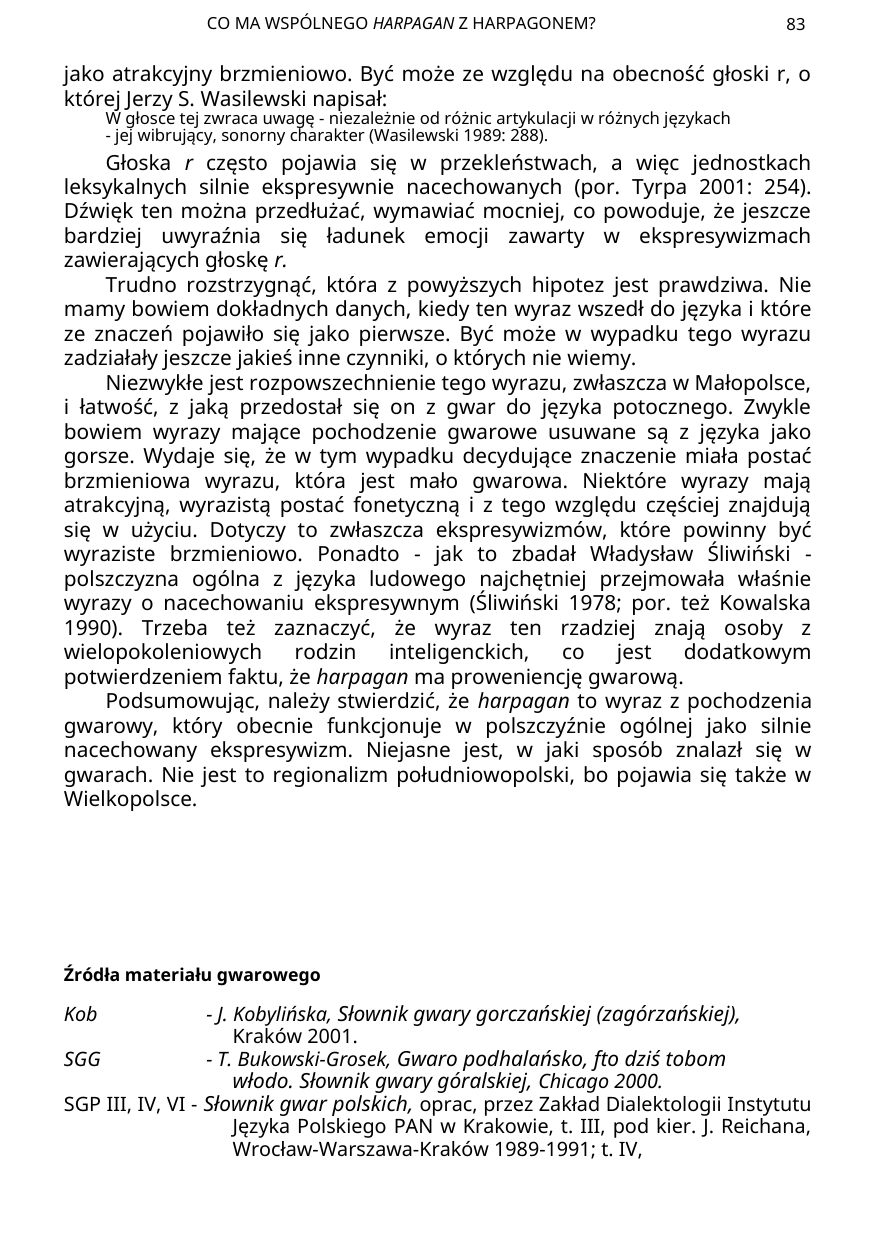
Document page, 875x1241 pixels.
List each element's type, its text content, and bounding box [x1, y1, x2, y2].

text Trudno rozstrzygnąć, która z powyższych hipotez jest prawdziwa. Nie mamy bowiem dokładnych danych, kiedy ten wyraz wszedł do języka i które ze znaczeń pojawiło się jako pierwsze. Być może w wypadku tego wyrazu zadziałały jeszcze jakieś inne czynniki, o których nie wiemy. [64, 273, 812, 371]
text włodo. Słownik gwary góralskiej, Chicago 2000. [232, 1071, 812, 1093]
text W głosce tej zwraca uwagę - niezależnie od różnic artykulacji w różnych językach [64, 111, 812, 128]
text jako atrakcyjny brzmieniowo. Być może ze względu na obecność głoski r, o której Jerzy S. Wasilewski napisał: [64, 61, 812, 111]
text 83 [786, 17, 805, 33]
text Źródła materiału gwarowego [64, 967, 812, 985]
text Kraków 2001. [232, 1026, 812, 1048]
text Kob - J. Kobylińska, Słownik gwary gorczańskiej (zagórzańskiej), [64, 1003, 812, 1026]
text SGP III, IV, VI - Słownik gwar polskich, oprac, przez Zakład Dialektologii Instytutu Języka Polskiego PAN w Krakowie, t. III, pod kier. J. Reichana, Wrocław-Warszawa-Kraków 1989-1991; t. IV, [64, 1093, 812, 1161]
text - jej wibrujący, sonorny charakter (Wasilewski 1989: 288). [64, 128, 812, 145]
text Niezwykłe jest rozpowszechnienie tego wyrazu, zwłaszcza w Małopolsce, i łatwość, z jaką przedostał się on z gwar do języka potocznego. Zwykle bowiem wyrazy mające pochodzenie gwarowe usuwane są z języka jako gorsze. Wydaje się, że w tym wypadku decydujące znaczenie miała postać brzmieniowa wyrazu, która jest mało gwarowa. Niektóre wyrazy mają atrakcyjną, wyrazistą postać fonetyczną i z tego względu częściej znajdują się w użyciu. Dotyczy to zwłaszcza ekspresywizmów, które powinny być wyraziste brzmieniowo. Ponadto - jak to zbadał Władysław Śliwiński - polszczyzna ogólna z języka ludowego najchętniej przejmowała właśnie wyrazy o nacechowaniu ekspresywnym (Śliwiński 1978; por. też Kowalska 1990). Trzeba też zaznaczyć, że wyraz ten rzadziej znają osoby z wielopokoleniowych rodzin inteligenckich, co jest dodatkowym potwierdzeniem faktu, że harpagan ma proweniencję gwarową. [64, 371, 812, 689]
text CO MA WSPÓLNEGO HARPAGAN Z HARPAGONEM? [207, 16, 596, 33]
text Głoska r często pojawia się w przekleństwach, a więc jednostkach leksykalnych silnie ekspresywnie nacechowanych (por. Tyrpa 2001: 254). Dźwięk ten można przedłużać, wymawiać mocniej, co powoduje, że jeszcze bardziej uwyraźnia się ładunek emocji zawarty w ekspresywizmach zawierających głoskę r. [64, 150, 812, 273]
text Podsumowując, należy stwierdzić, że harpagan to wyraz z pochodzenia gwarowy, który obecnie funkcjonuje w polszczyźnie ogólnej jako silnie nacechowany ekspresywizm. Niejasne jest, w jaki sposób znalazł się w gwarach. Nie jest to regionalizm południowopolski, bo pojawia się także w Wielkopolsce. [64, 689, 812, 811]
text SGG - T. Bukowski-Grosek, Gwaro podhalańsko, fto dziś tobom [64, 1048, 812, 1071]
